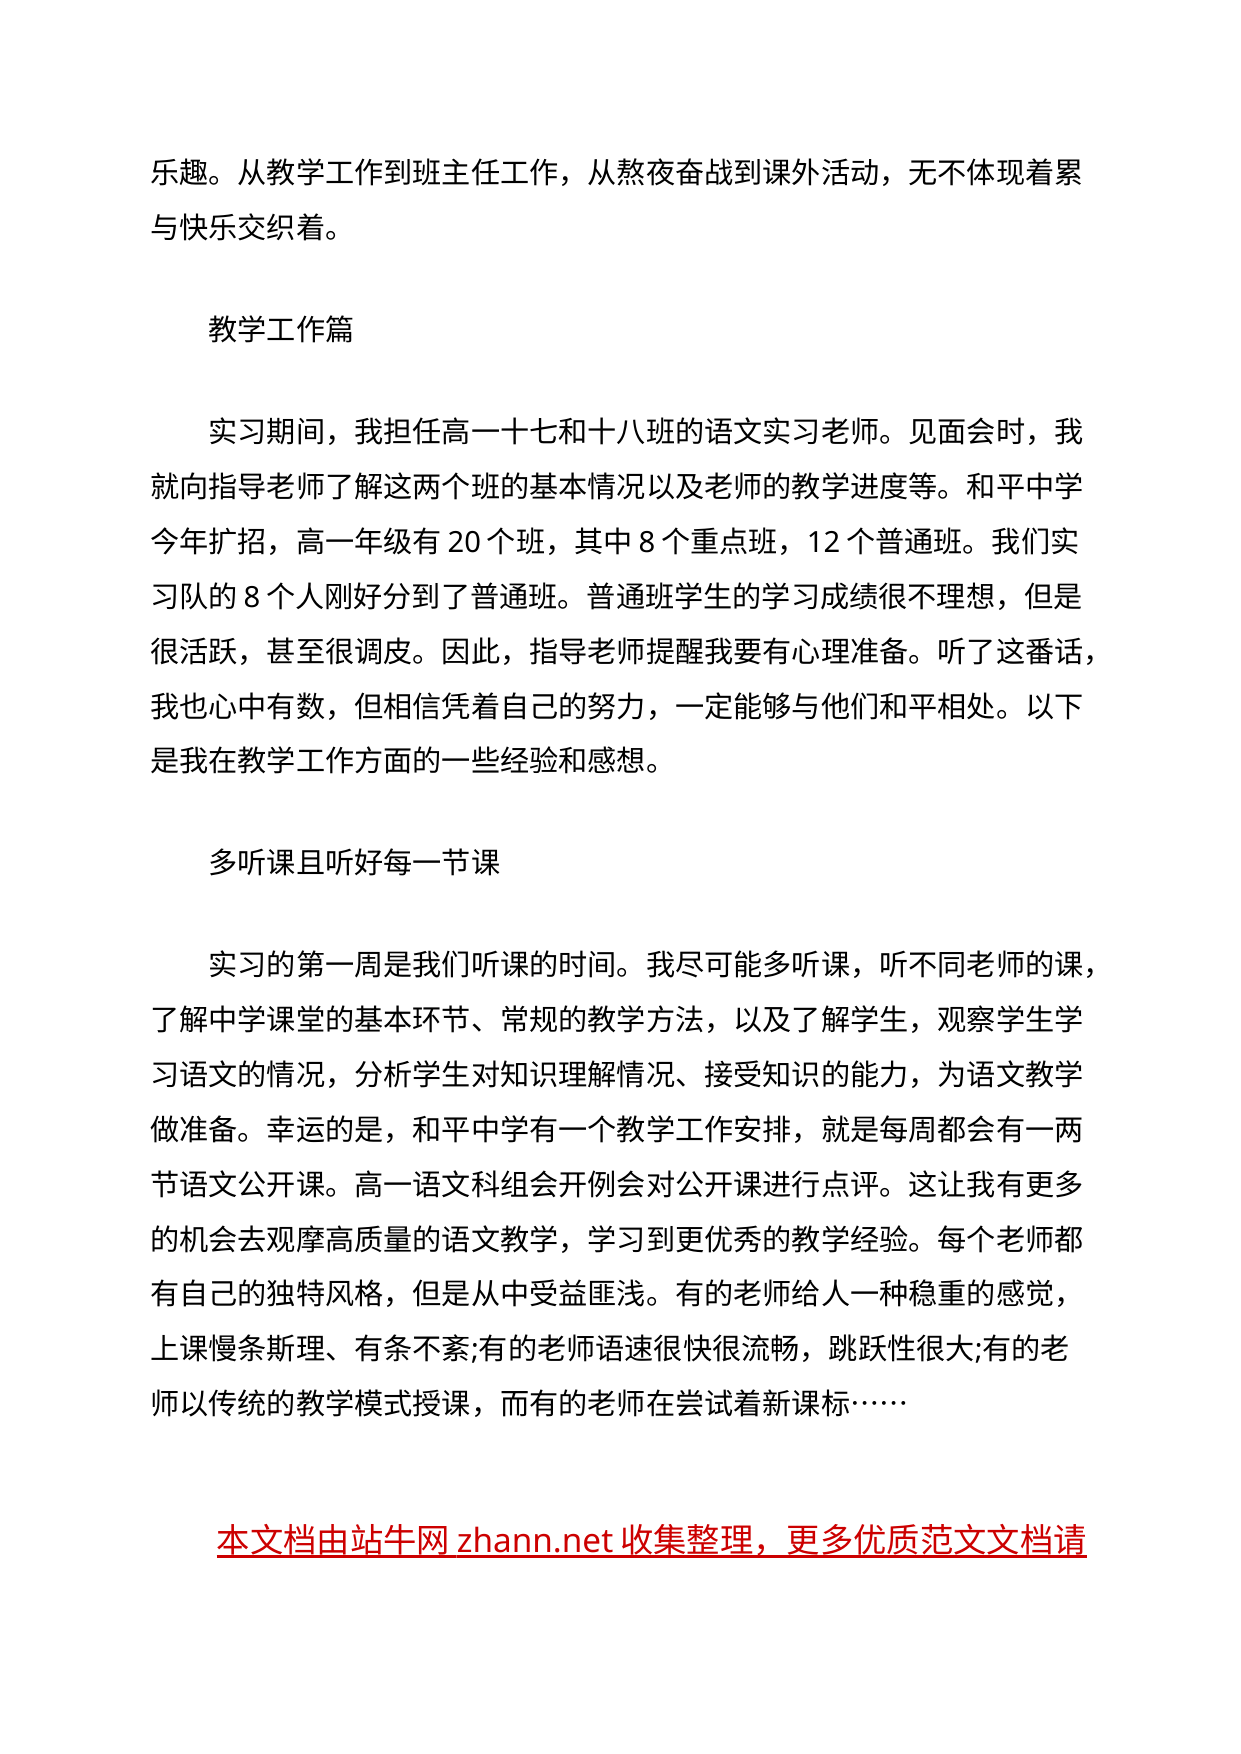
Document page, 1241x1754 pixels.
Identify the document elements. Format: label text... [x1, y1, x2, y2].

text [150, 150, 1090, 247]
text 教学工作篇 [150, 307, 1090, 349]
text 实习的第一周是我们听课的时间。我尽可能多听课，听不同老师的课，了解中学课堂的基本环节、常规的教学方法，以及了解学生，观察学生学习语文的情况，分析学生对知识理解情况、接受知识的能力，为语文教学做准备。幸运的是，和平中学有一个教学工作安排，就是每周都会有一两节语文公开课。高一语文科组会开例会对公开课进行点评。这让我有更多的机会去观摩高质量的语文教学，学习到更优秀的教学经验。每个老师都有自己的独特风格，但是从中受益匪浅。有的老师给人一种稳重的感觉，上课慢条斯理、有条不紊;有的老师语速很快很流畅，跳跃性很大;有的老师以传统的教学模式授课，而有的老师在尝试着新课标…… [150, 942, 1090, 1423]
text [150, 1514, 1090, 1562]
text 多听课且听好每一节课 [150, 840, 1090, 882]
text 实习期间，我担任高一十七和十八班的语文实习老师。见面会时，我就向指导老师了解这两个班的基本情况以及老师的教学进度等。和平中学今年扩招，高一年级有20个班，其中8个重点班，12个普通班。我们实习队的8个人刚好分到了普通班。普通班学生的学习成绩很不理想，但是很活跃，甚至很调皮。因此，指导老师提醒我要有心理准备。听了这番话，我也心中有数，但相信凭着自己的努力，一定能够与他们和平相处。以下是我在教学工作方面的一些经验和感想。 [150, 408, 1090, 780]
